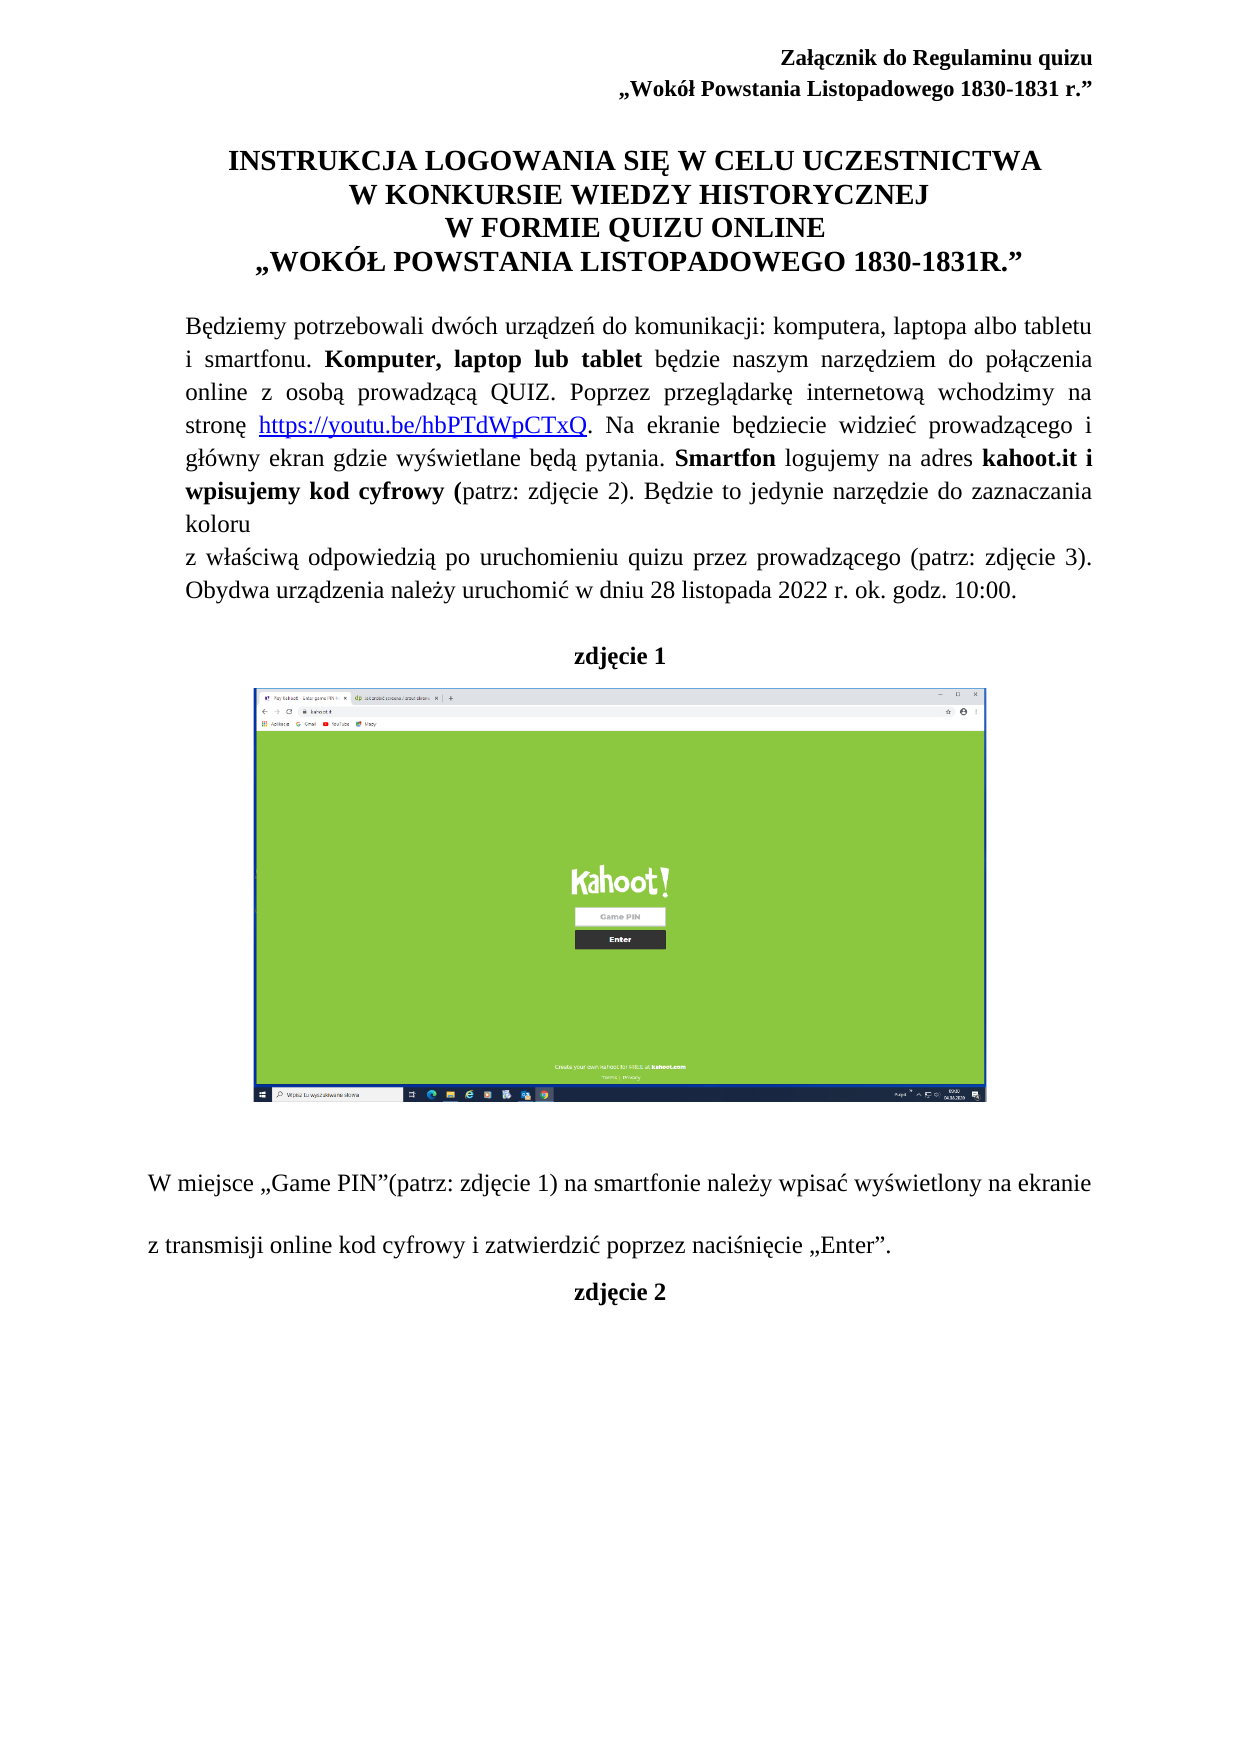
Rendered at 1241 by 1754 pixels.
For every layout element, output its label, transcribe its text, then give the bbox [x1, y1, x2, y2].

text W miejsce „Game PIN”(patrz: zdjęcie 1) na smartfonie należy wpisać wyświetlony na ekranie z transmisji online kod cyfrowy i zatwierdzić poprzez naciśnięcie „Enter”. [148, 1168, 1093, 1258]
text Załącznik do Regulaminu quizu [185, 44, 1093, 71]
text INSTRUKCJA LOGOWANIA SIĘ W CELU UCZESTNICTWA W KONKURSIE WIEDZY HISTORYCZNEJ [185, 143, 1093, 210]
text zdjęcie 1 [148, 641, 1093, 670]
text Będziemy potrzebowali dwóch urządzeń do komunikacji: komputera, laptopa albo tabletu i smartfonu. Komputer, laptop lub tablet będzie naszym narzędziem do połączenia online z osobą prowadzącą QUIZ. Poprzez przeglądarkę internetową wchodzimy na stronę https://youtu.be/hbPTdWpCTxQ. Na ekranie będziecie widzieć prowadzącego i główny ekran gdzie wyświetlane będą pytania. Smartfon logujemy na adres kahoot.it i wpisujemy kod cyfrowy (patrz: zdjęcie 2). Będzie to jedynie narzędzie do zaznaczania koloru z właściwą odpowiedzią po uruchomieniu quizu przez prowadzącego (patrz: zdjęcie 3). Obydwa urządzenia należy uruchomić w dniu 28 listopada 2022 r. ok. godz. 10:00. [185, 311, 1093, 604]
picture [253, 688, 987, 1102]
text „Wokół Powstania Listopadowego 1830-1831 r.” [185, 74, 1093, 101]
text W FORMIE QUIZU ONLINE „WOKÓŁ POWSTANIA LISTOPADOWEGO 1830-1831R.” [185, 210, 1093, 277]
text zdjęcie 2 [148, 1277, 1093, 1306]
